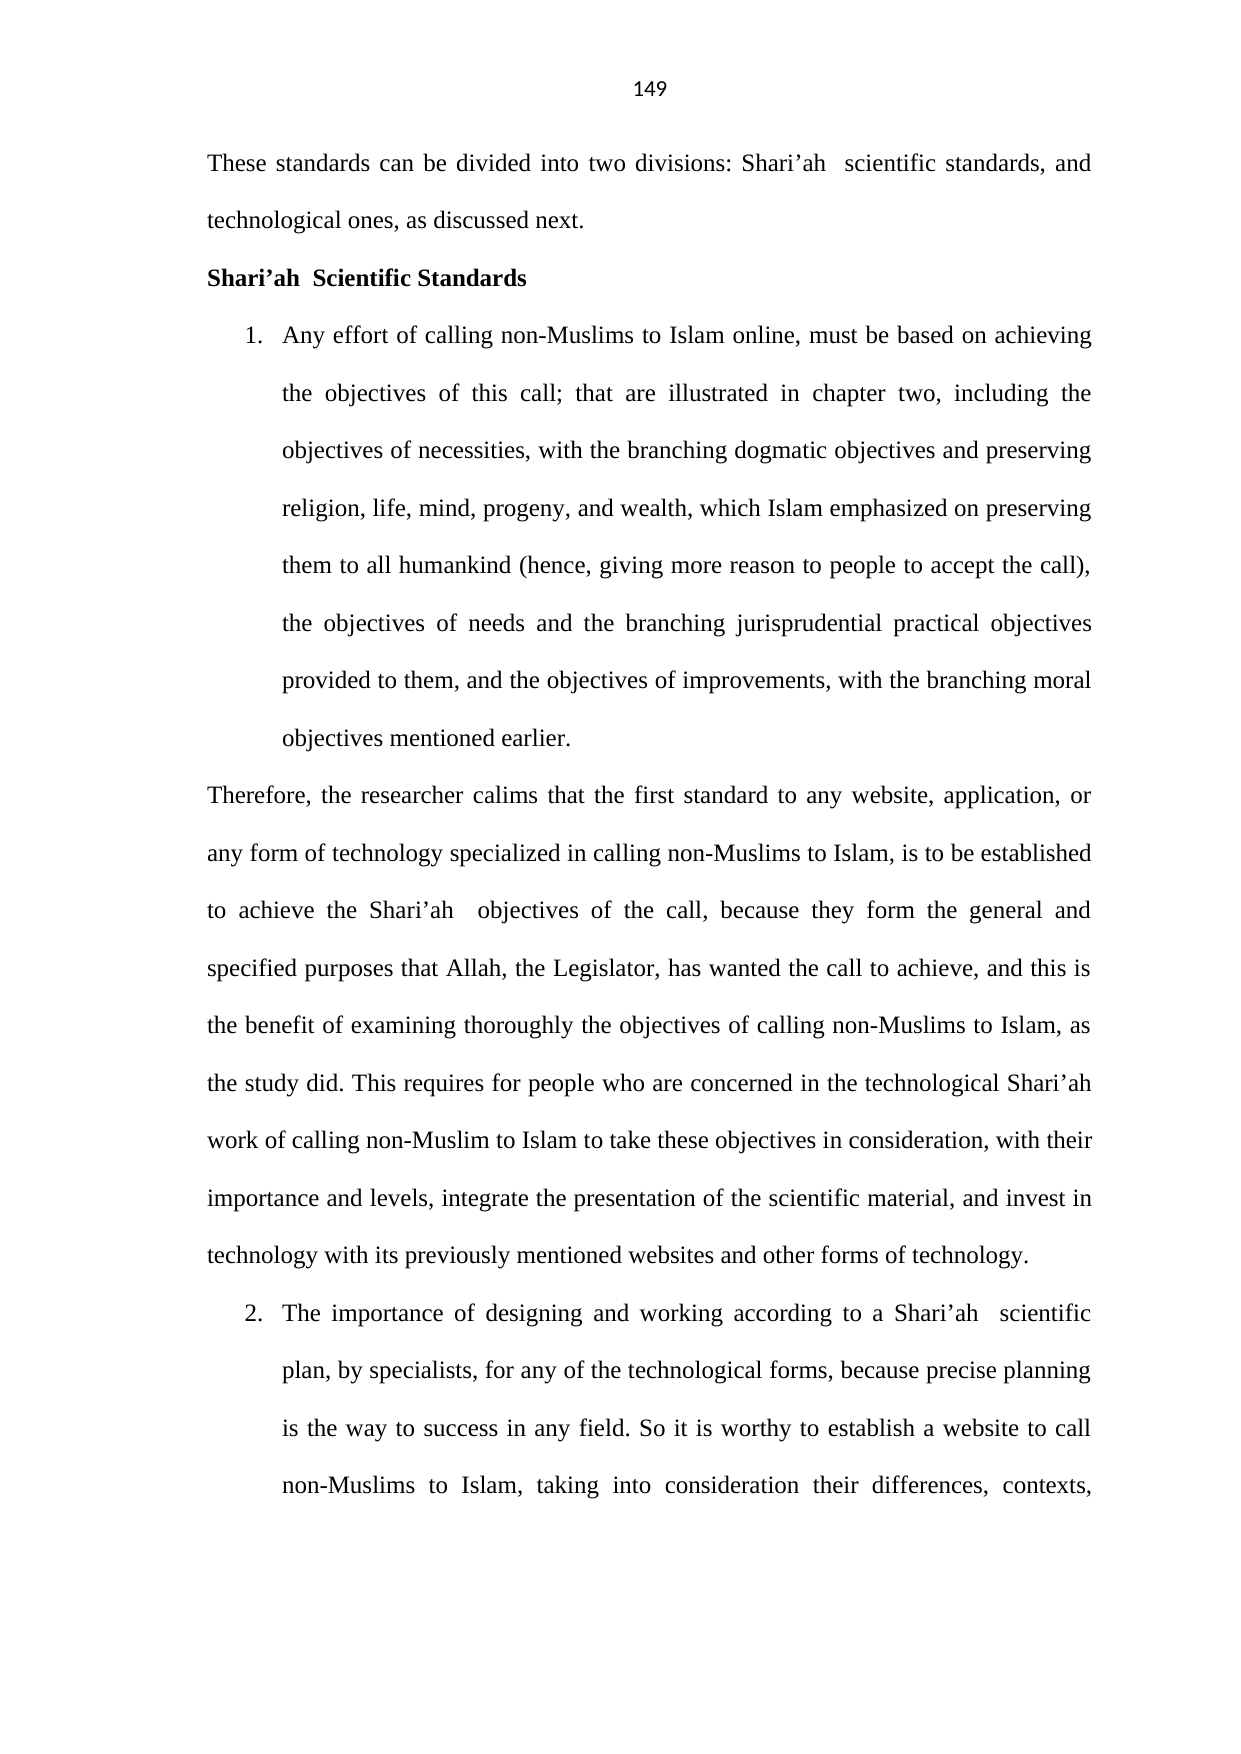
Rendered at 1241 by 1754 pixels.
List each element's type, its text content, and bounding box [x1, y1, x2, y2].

text Shariʼah Scientific Standards [207, 263, 1092, 291]
list Any effort of calling non-Muslims to Islam online, must be based on achieving the objectives of this call; that are illustrated in chapter two, including the objectives of necessities, with the branching dogmatic objectives and preserving religion, life, mind, progeny, and wealth, which Islam emphasized on preserving them to all humankind (hence, giving more reason to people to accept the call), the objectives of needs and the branching jurisprudential practical objectives provided to them, and the objectives of improvements, with the branching moral objectives mentioned earlier. [244, 320, 1092, 751]
text Therefore, the researcher calims that the first standard to any website, application, or any form of technology specialized in calling non-Muslims to Islam, is to be established to achieve the Shariʼah objectives of the call, because they form the general and specified purposes that Allah, the Legislator, has wanted the call to achieve, and this is the benefit of examining thoroughly the objectives of calling non-Muslims to Islam, as the study did. This requires for people who are concerned in the technological Shariʼah work of calling non-Muslim to Islam to take these objectives in consideration, with their importance and levels, integrate the presentation of the scientific material, and invest in technology with its previously mentioned websites and other forms of technology. [207, 780, 1092, 1269]
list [244, 1298, 1092, 1499]
text These standards can be divided into two divisions: Shariʼah scientific standards, and technological ones, as discussed next. [207, 148, 1092, 234]
